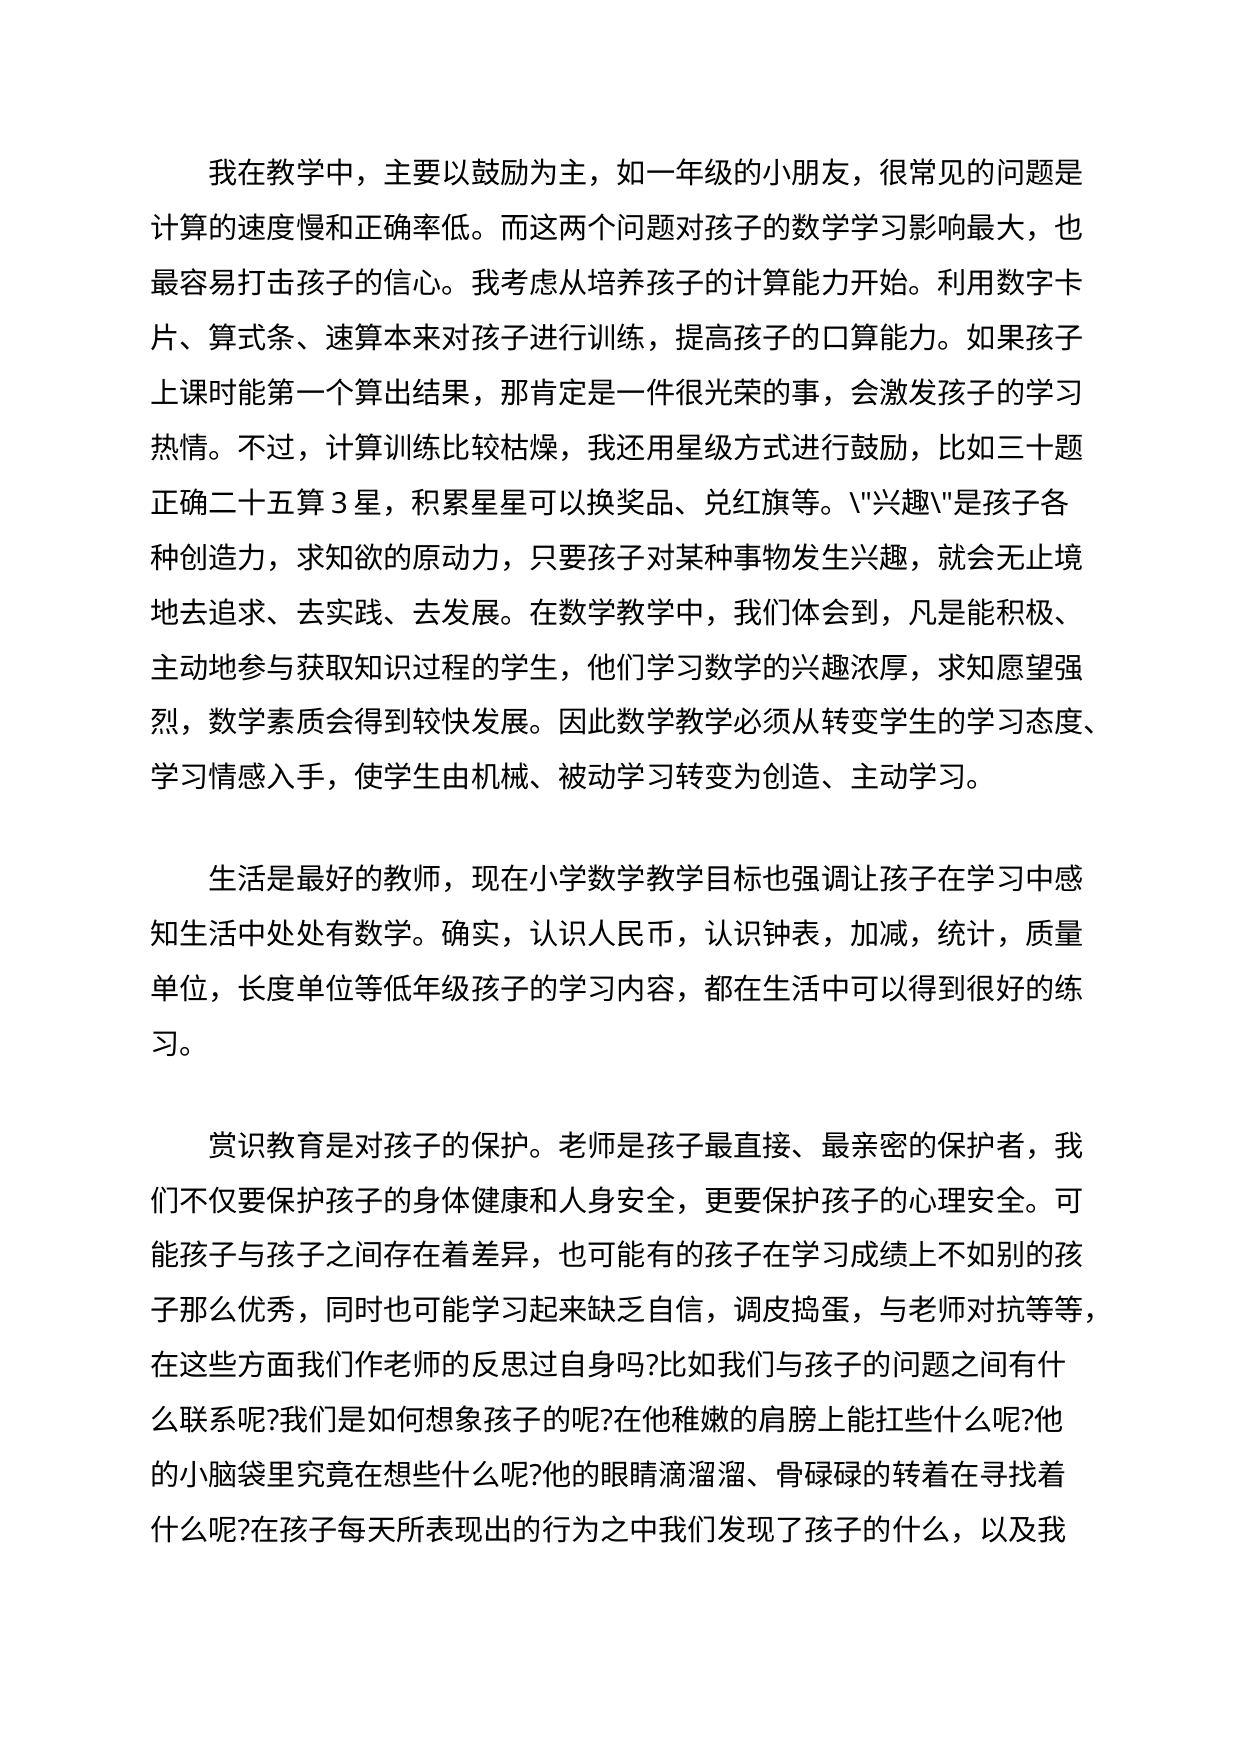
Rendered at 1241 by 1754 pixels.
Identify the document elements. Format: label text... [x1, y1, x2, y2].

text 生活是最好的教师，现在小学数学教学目标也强调让孩子在学习中感知生活中处处有数学。确实，认识人民币，认识钟表，加减，统计，质量单位，长度单位等低年级孩子的学习内容，都在生活中可以得到很好的练习。 [150, 856, 1090, 1063]
text 我在教学中，主要以鼓励为主，如一年级的小朋友，很常见的问题是计算的速度慢和正确率低。而这两个问题对孩子的数学学习影响最大，也最容易打击孩子的信心。我考虑从培养孩子的计算能力开始。利用数字卡片、算式条、速算本来对孩子进行训练，提高孩子的口算能力。如果孩子上课时能第一个算出结果，那肯定是一件很光荣的事，会激发孩子的学习热情。不过，计算训练比较枯燥，我还用星级方式进行鼓励，比如三十题正确二十五算3星，积累星星可以换奖品、兑红旗等。\"兴趣\"是孩子各种创造力，求知欲的原动力，只要孩子对某种事物发生兴趣，就会无止境地去追求、去实践、去发展。在数学教学中，我们体会到，凡是能积极、主动地参与获取知识过程的学生，他们学习数学的兴趣浓厚，求知愿望强烈，数学素质会得到较快发展。因此数学教学必须从转变学生的学习态度、学习情感入手，使学生由机械、被动学习转变为创造、主动学习。 [150, 150, 1090, 796]
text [150, 1122, 1090, 1549]
